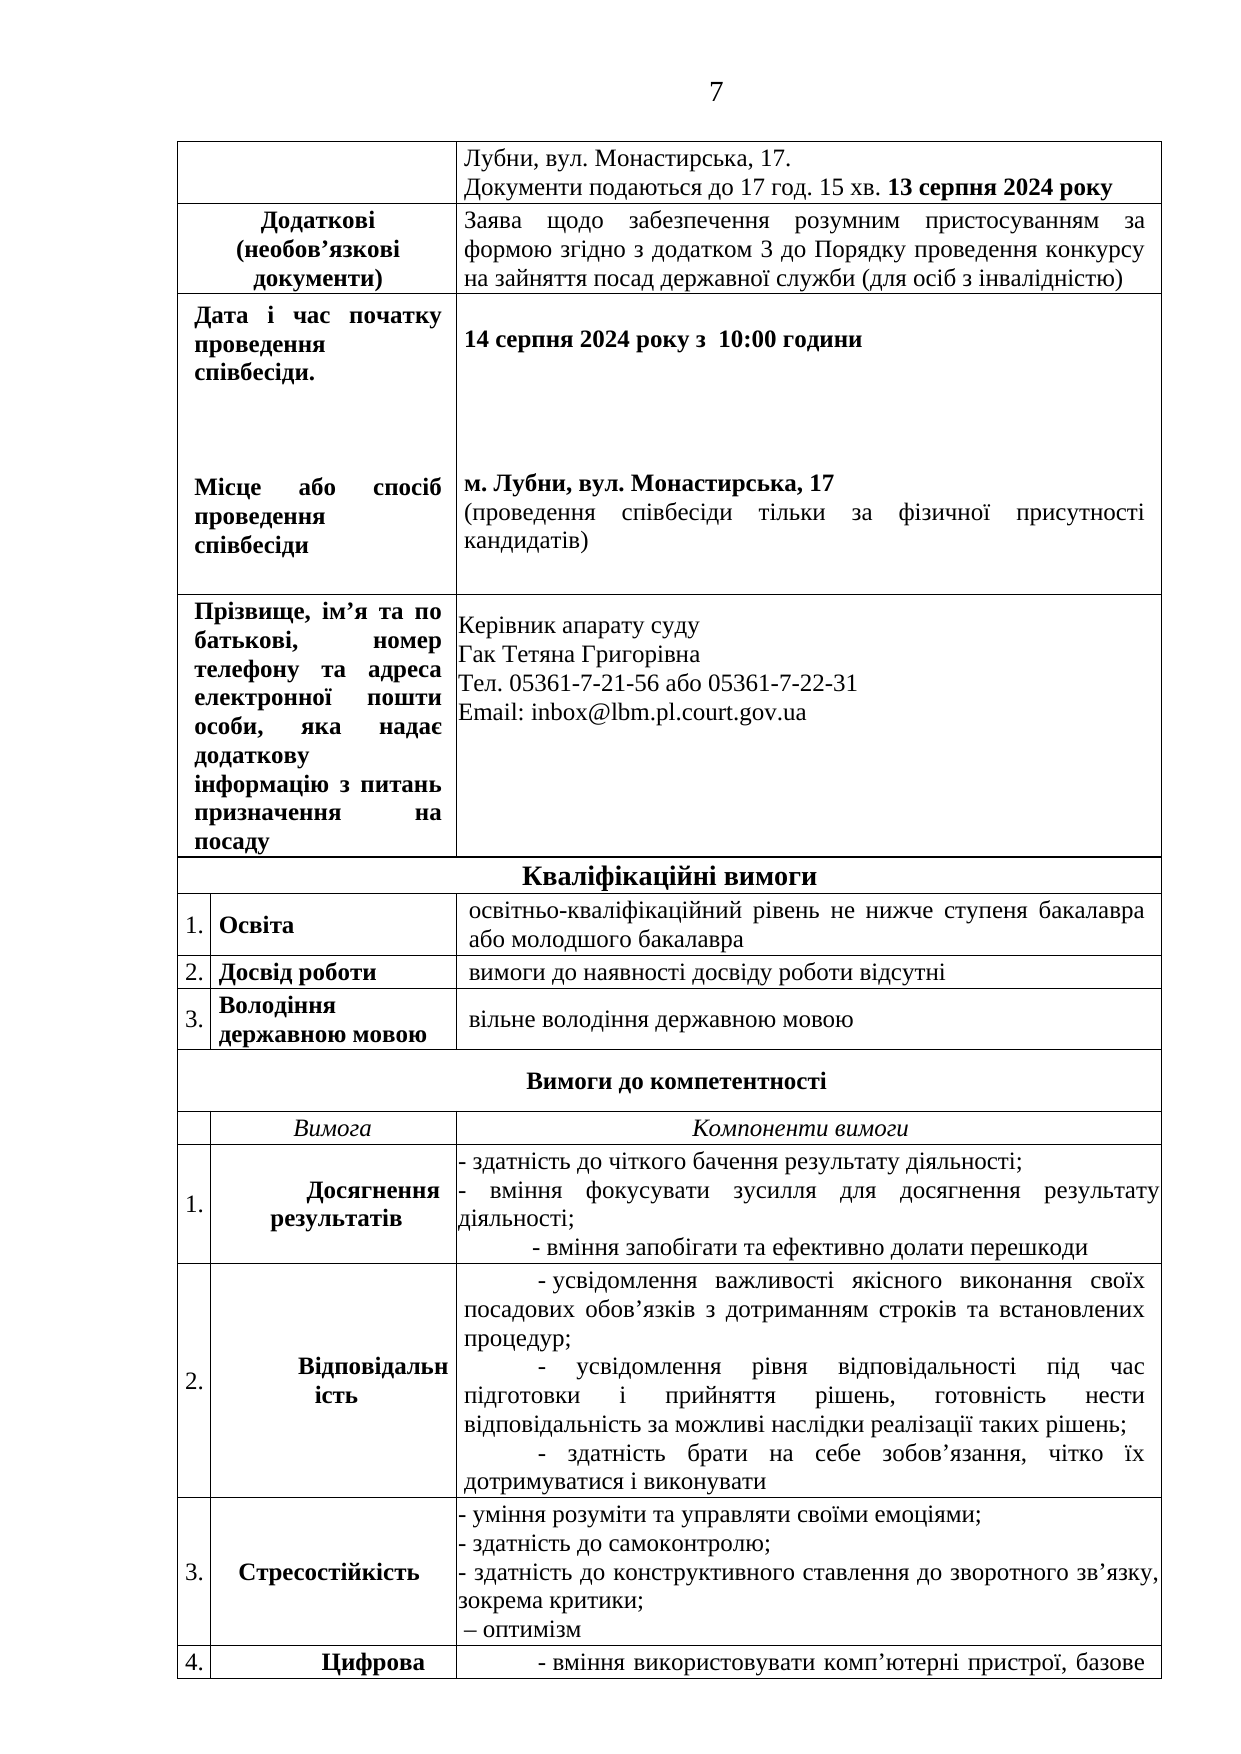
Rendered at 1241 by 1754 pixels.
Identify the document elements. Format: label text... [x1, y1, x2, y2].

table_cell 1. [178, 894, 210, 955]
table_cell Прізвище, ім’я та по батькові, номер телефону та адреса електронної пошти особи, яка надає додаткову інформацію з питань призначення на посаду [178, 595, 456, 856]
table_cell Додаткові (необов’язкові документи) [178, 204, 456, 293]
table_cell Володіння державною мовою [211, 989, 456, 1049]
table_cell Заява щодо забезпечення розумним пристосуванням за формою згідно з додатком 3 до Порядку проведення конкурсу на зайняття посад державної служби (для осіб з інвалідністю) [457, 204, 1161, 293]
table_cell 14 серпня 2024 року з 10:00 години м. Лубни, вул. Монастирська, 17 (проведення співбесіди тільки за фізичної присутності кандидатів) [457, 294, 1161, 593]
table_cell 4. [178, 1646, 210, 1678]
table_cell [457, 1646, 1161, 1678]
table_cell 2. [178, 1264, 210, 1497]
table_cell вимоги до наявності досвіду роботи відсутні [457, 956, 1161, 988]
table_cell Стресостійкість [211, 1498, 456, 1645]
table_cell 3. [178, 1498, 210, 1645]
table_cell Освіта [211, 894, 456, 955]
table_cell 1. [178, 1145, 210, 1263]
table_cell Кваліфікаційні вимоги [178, 858, 1161, 893]
table_cell Відповідальність [211, 1264, 456, 1497]
table_cell - здатність до чіткого бачення результату діяльності; - вміння фокусувати зусилля для досягнення результату діяльності; - вміння запобігати та ефективно долати перешкоди [457, 1145, 1161, 1263]
table_cell Вимоги до компетентності [178, 1050, 1161, 1111]
table_cell Досвід роботи [211, 956, 456, 988]
table_cell - уміння розуміти та управляти своїми емоціями; - здатність до самоконтролю; - здатність до конструктивного ставлення до зворотного зв’язку, зокрема критики; – оптимізм [457, 1498, 1161, 1645]
table_cell [178, 1112, 210, 1143]
table_cell Вимога [211, 1112, 456, 1143]
table_cell вільне володіння державною мовою [457, 989, 1161, 1049]
table_cell Цифрова грамотність [211, 1646, 456, 1678]
table_cell - усвідомлення важливості якісного виконання своїх посадових обов’язків з дотриманням строків та встановлених процедур; - усвідомлення рівня відповідальності під час підготовки і прийняття рішень, готовність нести відповідальність за можливі наслідки реалізації таких рішень; - здатність брати на себе зобов’язання, чітко їх дотримуватися і виконувати [457, 1264, 1161, 1497]
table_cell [178, 142, 456, 203]
table_cell Досягнення результатів [211, 1145, 456, 1263]
table_cell Компоненти вимоги [457, 1112, 1161, 1143]
table_cell 3. [178, 989, 210, 1049]
table_cell Дата і час початку проведення співбесіди. Місце або спосіб проведення співбесіди [178, 294, 456, 593]
table_cell 2. [178, 956, 210, 988]
table_cell Керівник апарату суду Гак Тетяна Григорівна Тел. 05361-7-21-56 або 05361-7-22-31 Email: inbox@lbm.pl.court.gov.ua [457, 595, 1161, 856]
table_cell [457, 142, 1161, 203]
table_cell освітньо-кваліфікаційний рівень не нижче ступеня бакалавра або молодшого бакалавра [457, 894, 1161, 955]
